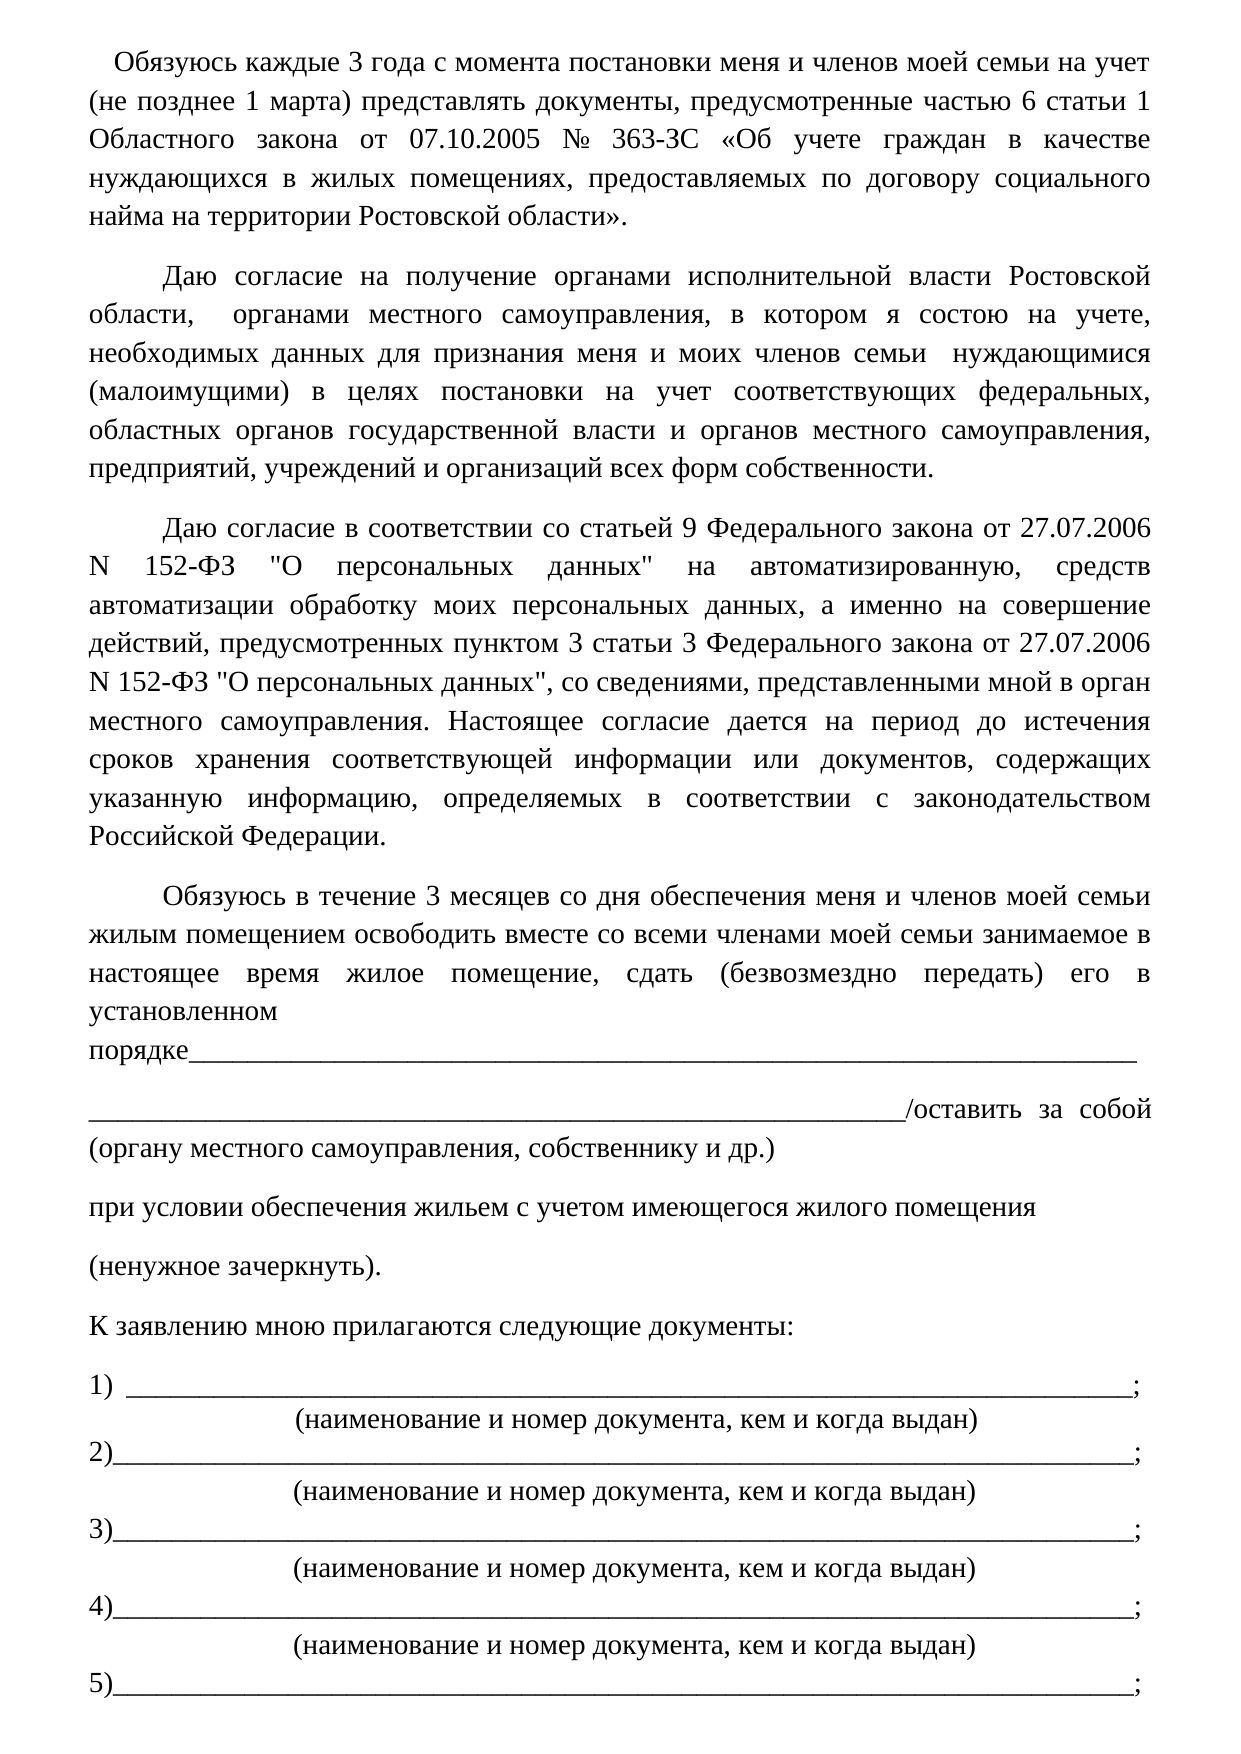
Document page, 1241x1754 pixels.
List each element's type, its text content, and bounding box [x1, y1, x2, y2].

text 2)______________________________________________________________________; [89, 1434, 1152, 1468]
text Даю согласие на получение органами исполнительной власти Ростовской области, органами местного самоуправления, в котором я состою на учете, необходимых данных для признания меня и моих членов семьи нуждающимися (малоимущими) в целях постановки на учет соответствующих федеральных, областных органов государственной власти и органов местного самоуправления, предприятий, учреждений и организаций всех форм собственности. [89, 258, 1152, 484]
text (ненужное зачеркнуть). [89, 1248, 1152, 1282]
text К заявлению мною прилагаются следующие документы: [89, 1308, 1152, 1341]
text (наименование и номер документа, кем и когда выдан) [89, 1473, 1152, 1506]
text 3)______________________________________________________________________; [89, 1511, 1152, 1545]
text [89, 1550, 1152, 1583]
list _____________________________________________________________________; [89, 1367, 1152, 1401]
list (наименование и номер документа, кем и когда выдан) [126, 1401, 1152, 1434]
text ________________________________________________________/оставить за собой (органу местного самоуправления, собственнику и др.) [89, 1091, 1152, 1163]
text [89, 1627, 1152, 1661]
text 5)______________________________________________________________________; [89, 1666, 1152, 1699]
text 4)______________________________________________________________________; [89, 1588, 1152, 1622]
text при условии обеспечения жильем с учетом имеющегося жилого помещения [89, 1189, 1152, 1223]
text Даю согласие в соответствии со статьей 9 Федерального закона от 27.07.2006 N 152-ФЗ "О персональных данных" на автоматизированную, средств автоматизации обработку моих персональных данных, а именно на совершение действий, предусмотренных пунктом 3 статьи 3 Федерального закона от 27.07.2006 N 152-ФЗ "О персональных данных", со сведениями, представленными мной в орган местного самоуправления. Настоящее согласие дается на период до истечения сроков хранения соответствующей информации или документов, содержащих указанную информацию, определяемых в соответствии с законодательством Российской Федерации. [89, 510, 1152, 852]
text Обязуюсь в течение 3 месяцев со дня обеспечения меня и членов моей семьи жилым помещением освободить вместе со всеми членами моей семьи занимаемое в настоящее время жилое помещение, сдать (безвозмездно передать) его в установленном порядке_________________________________________________________________ [89, 878, 1152, 1065]
text Обязуюсь каждые 3 года с момента постановки меня и членов моей семьи на учет (не позднее 1 марта) представлять документы, предусмотренные частью 6 статьи 1 Областного закона от 07.10.2005 № 363-ЗС «Об учете граждан в качестве нуждающихся в жилых помещениях, предоставляемых по договору социального найма на территории Ростовской области». [89, 44, 1152, 232]
